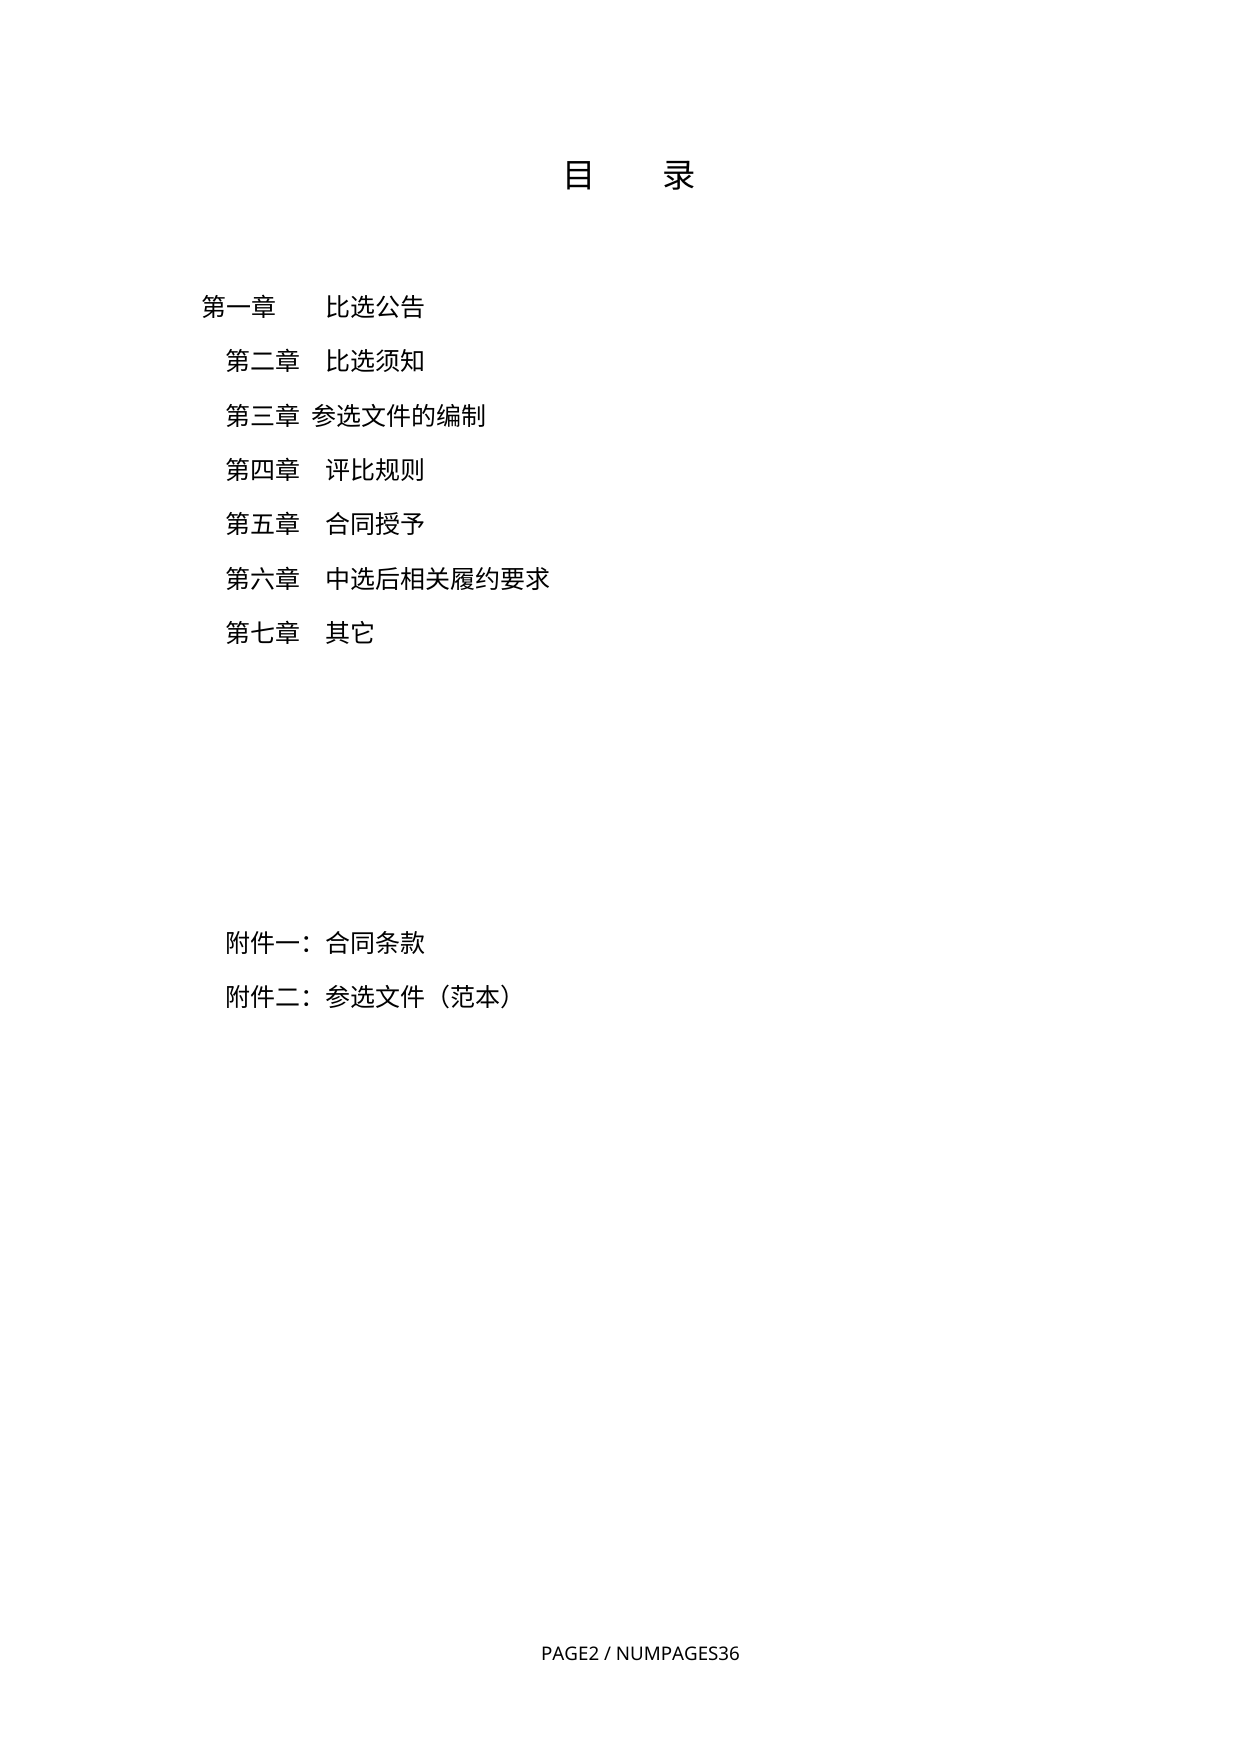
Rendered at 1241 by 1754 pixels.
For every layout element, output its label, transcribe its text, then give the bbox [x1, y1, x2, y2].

text 附件一：合同条款 [175, 923, 1101, 959]
text 第四章 评比规则 [175, 450, 1101, 487]
text 第六章 中选后相关履约要求 [175, 559, 1101, 595]
text 目 录 [175, 154, 1083, 195]
text 附件二：参选文件（范本） [175, 977, 1101, 1014]
text 第七章 其它 [175, 613, 1101, 650]
text 第三章 参选文件的编制 [175, 396, 1101, 432]
text 第二章 比选须知 [175, 342, 1101, 378]
text 第五章 合同授予 [175, 505, 1101, 541]
text 第一章 比选公告 [175, 287, 1101, 323]
